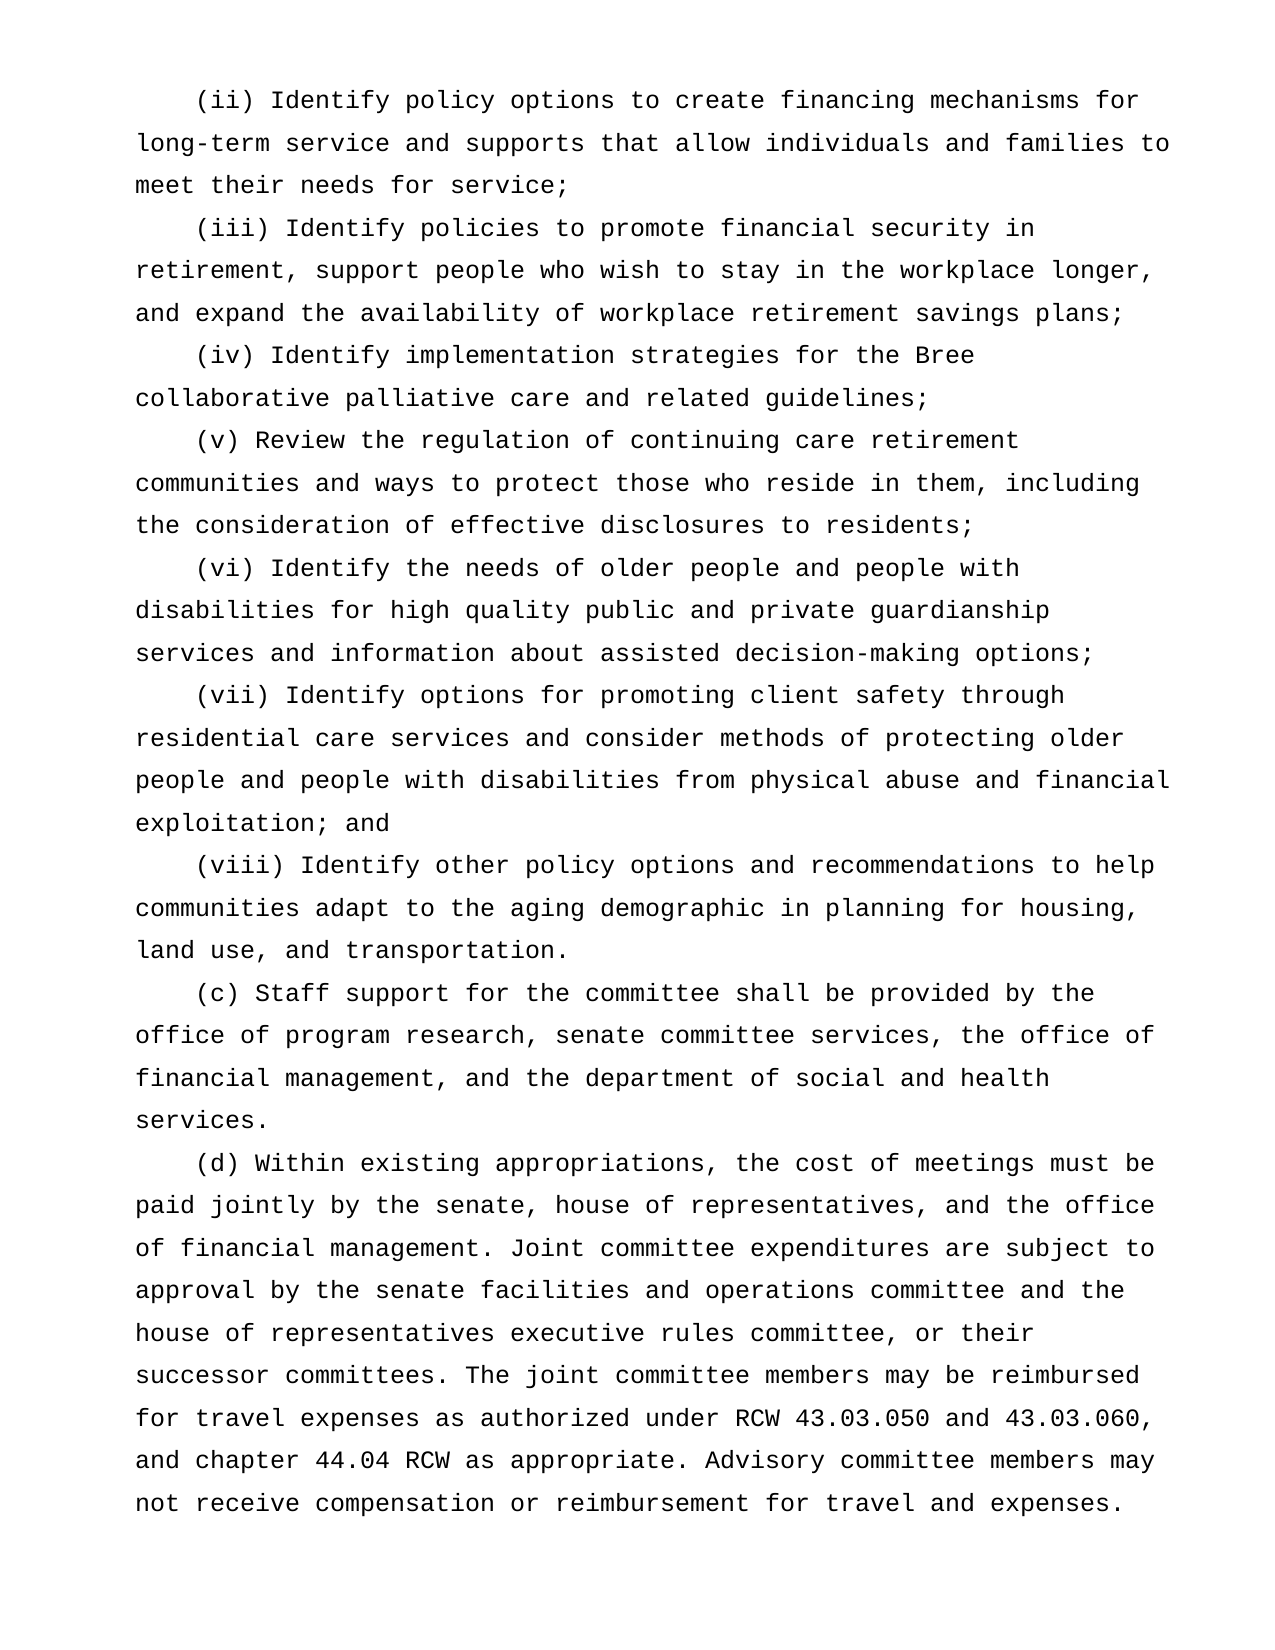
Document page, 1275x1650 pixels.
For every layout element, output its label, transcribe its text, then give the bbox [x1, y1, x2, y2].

text (d) Within existing appropriations, the cost of meetings must be paid jointly by the senate, house of representatives, and the office of financial management. Joint committee expenditures are subject to approval by the senate facilities and operations committee and the house of representatives executive rules committee, or their successor committees. The joint committee members may be reimbursed for travel expenses as authorized under RCW 43.03.050 and 43.03.060, and chapter 44.04 RCW as appropriate. Advisory committee members may not receive compensation or reimbursement for travel and expenses. [135, 1137, 1170, 1520]
text (iv) Identify implementation strategies for the Bree collaborative palliative care and related guidelines; [135, 330, 1170, 415]
text (ii) Identify policy options to create financing mechanisms for long-term service and supports that allow individuals and families to meet their needs for service; [135, 75, 1170, 202]
text (vii) Identify options for promoting client safety through residential care services and consider methods of protecting older people and people with disabilities from physical abuse and financial exploitation; and [135, 670, 1170, 840]
text (vi) Identify the needs of older people and people with disabilities for high quality public and private guardianship services and information about assisted decision-making options; [135, 542, 1170, 670]
text (v) Review the regulation of continuing care retirement communities and ways to protect those who reside in them, including the consideration of effective disclosures to residents; [135, 415, 1170, 542]
text (viii) Identify other policy options and recommendations to help communities adapt to the aging demographic in planning for housing, land use, and transportation. [135, 840, 1170, 967]
text (iii) Identify policies to promote financial security in retirement, support people who wish to stay in the workplace longer, and expand the availability of workplace retirement savings plans; [135, 202, 1170, 330]
text (c) Staff support for the committee shall be provided by the office of program research, senate committee services, the office of financial management, and the department of social and health services. [135, 967, 1170, 1137]
